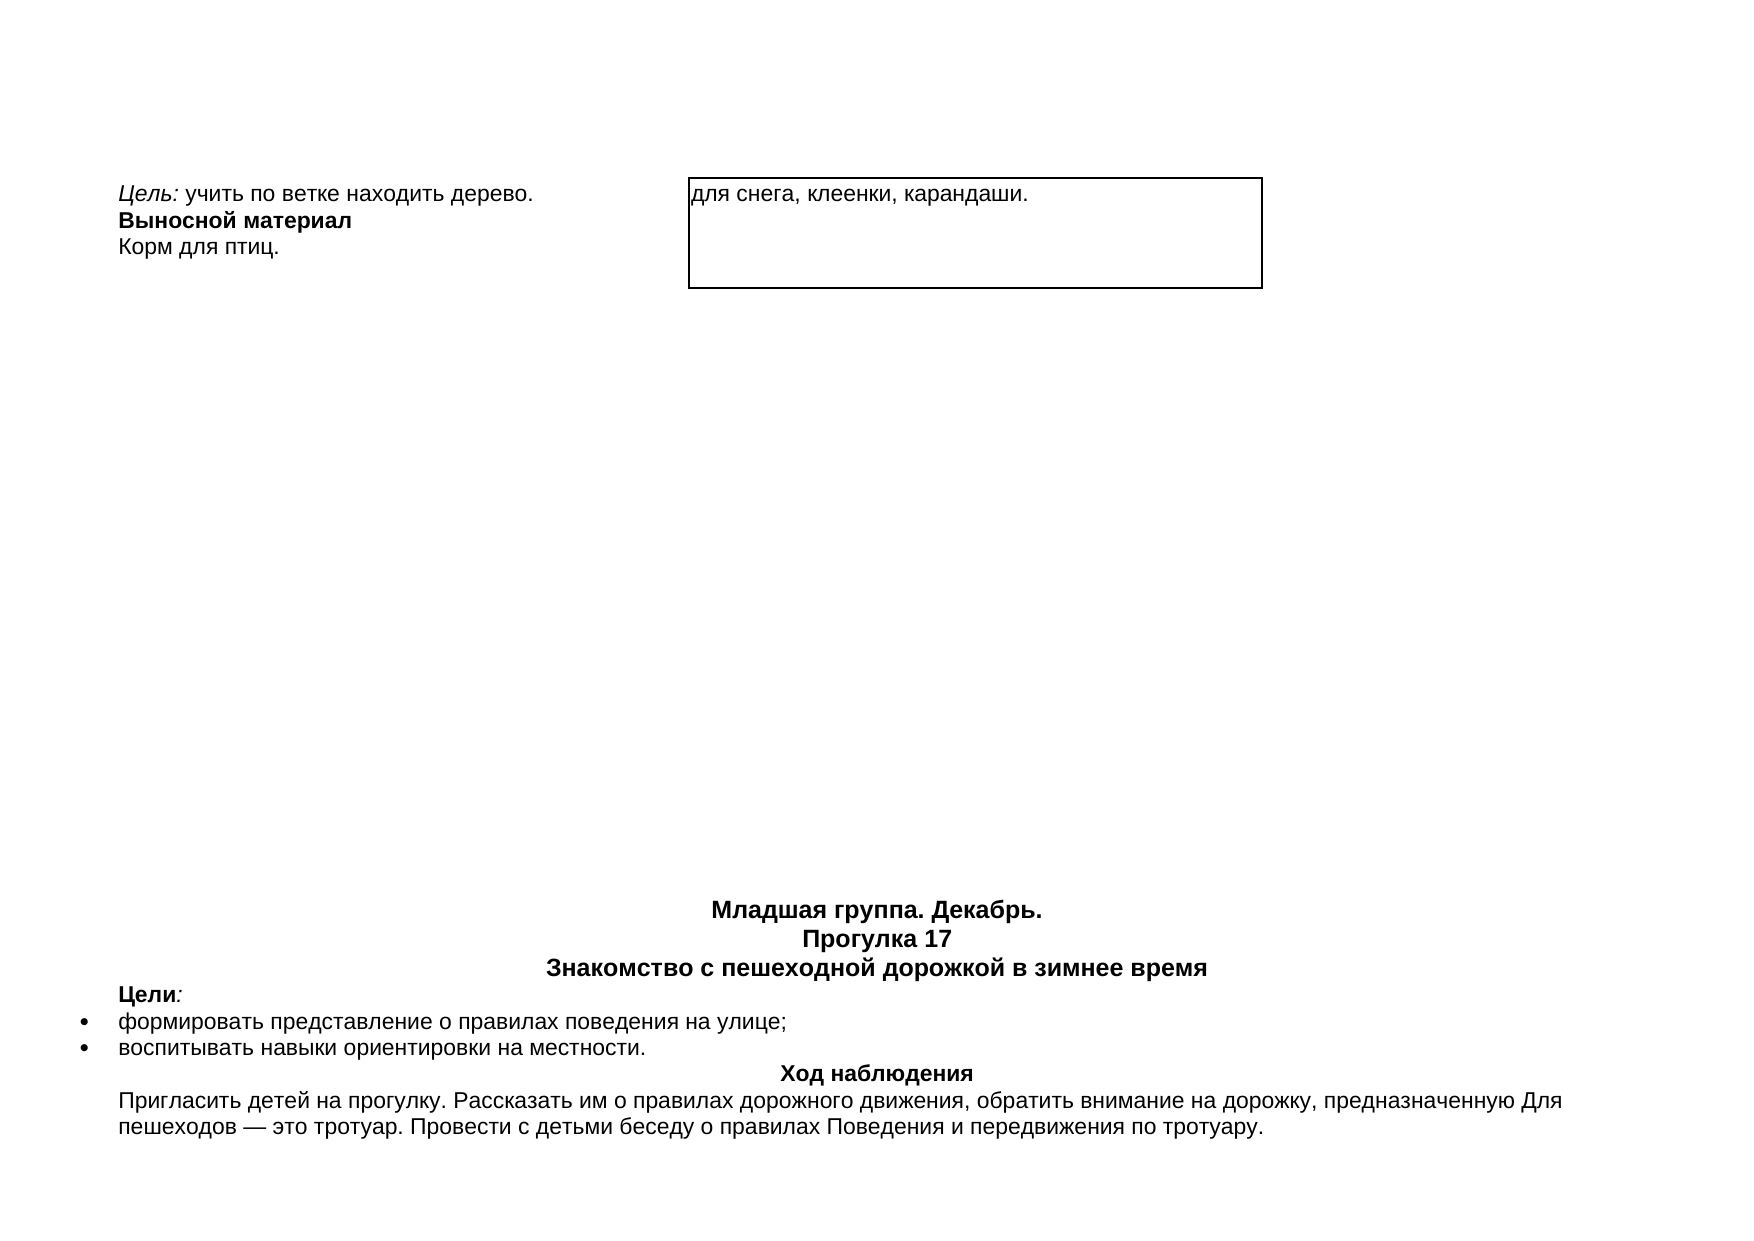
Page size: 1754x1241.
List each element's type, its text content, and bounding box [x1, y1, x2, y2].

table_cell Младшая группа. Декабрь. Прогулка 16 Наблюдение за березой Цели: расширять представления о дереве; воспитывать желание защищать и оберегать природу. Ход наблюдения Полюбоваться березкой. Рассказать, что в зимнее время она находится в состоянии покоя, отдыхает, так как очень холодно, мало света, вместо воды — снег. Объяснить детям, что в морозные дни ветки деревьев и кустарников очень хрупкие, легко ломаются, поэтому их надо оберегать, не ломать, не стучать лопатой по стволу, не наезжать санками. Трудовая деятельность расчистка дорожек от снега. Цели: учить правильно носить снег для постройки; помогать товарищам в выполнении трудовых действий. Подвижные игры «По ровненькой дорожке». Цели: учить ходить по невысокому буму; спрыгивать, сгибая ноги в коленях. «Гуси-гуси». Цели: — учить по сигналу быстро бегать и переносить предметы по одному; — развивать точность, быстроту, ловкость. Выносной материал Лопатки, ведро, коробка для снеговика, формочки для снега, клеенки, карандаши. [690, 179, 1261, 287]
text Прогулка 17 [118, 924, 1636, 952]
text Знакомство с пешеходной дорожкой в зимнее время [118, 952, 1636, 981]
text Цели: [118, 981, 1636, 1008]
list воспитывать навыки ориентировки на местности. [81, 1034, 1636, 1060]
text Ход наблюдения [118, 1060, 1636, 1087]
text Младшая группа. Декабрь. [118, 895, 1636, 924]
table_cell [117, 177, 688, 287]
list формировать представление о правилах поведения на улице; [81, 1008, 1636, 1034]
text Пригласить детей на прогулку. Рассказать им о правилах дорожного движения, обратить внимание на дорожку, предназначенную Для пешеходов — это тротуар. Провести с детьми беседу о правилах Поведения и передвижения по тротуару. [118, 1087, 1636, 1139]
